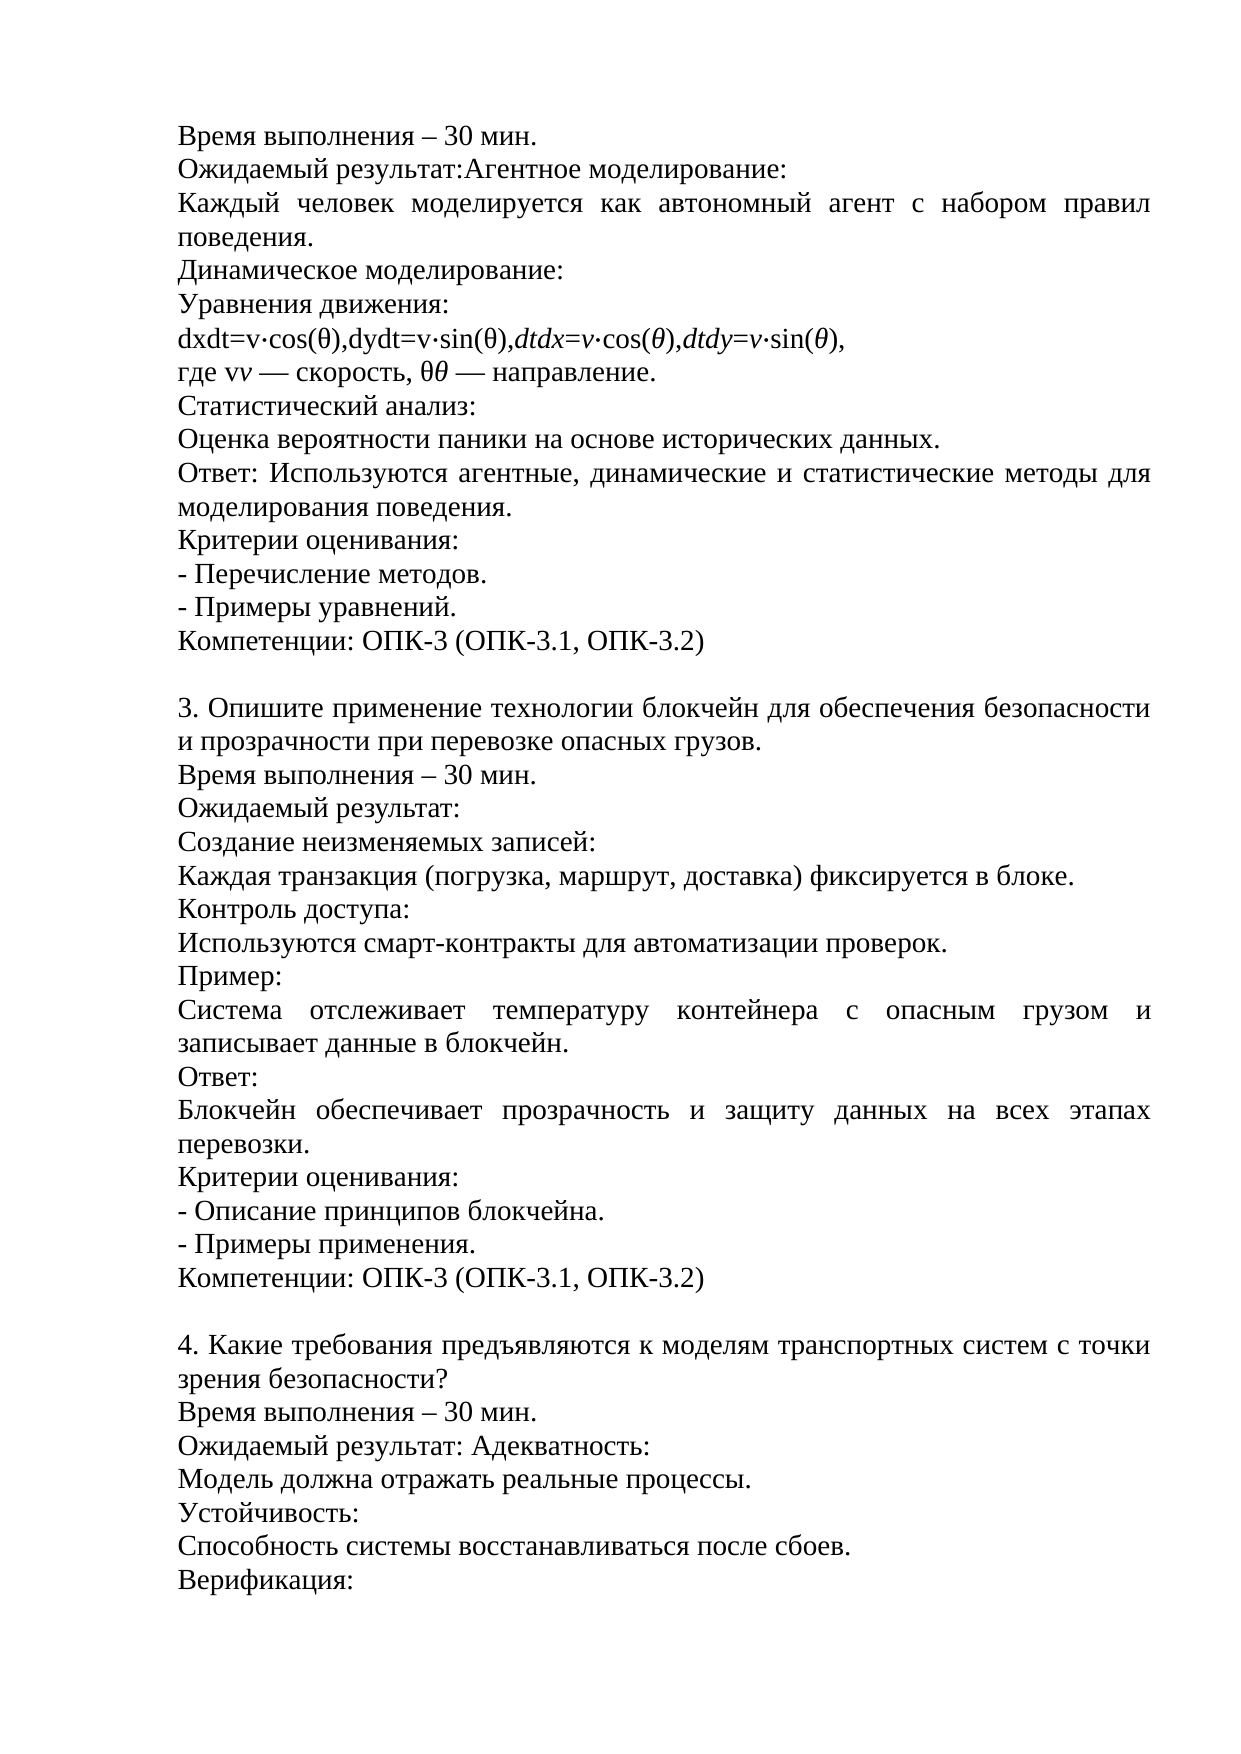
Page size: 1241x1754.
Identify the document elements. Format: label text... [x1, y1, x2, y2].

text 3. Опишите применение технологии блокчейн для обеспечения безопасности и прозрачности при перевозке опасных грузов. [177, 690, 1152, 757]
text - Описание принципов блокчейна. [177, 1193, 1152, 1227]
text - Перечисление методов. [177, 556, 1152, 589]
text Верификация: [177, 1562, 1152, 1596]
text Оценка вероятности паники на основе исторических данных. [177, 422, 1152, 455]
text Критерии оценивания: [177, 522, 1152, 556]
text Каждая транзакция (погрузка, маршрут, доставка) фиксируется в блоке. [177, 858, 1152, 891]
text Ожидаемый результат: [177, 791, 1152, 824]
text Время выполнения – 30 мин. [177, 757, 1152, 791]
text Динамическое моделирование: [177, 252, 1152, 286]
text Ответ: Используются агентные, динамические и статистические методы для моделирования поведения. [177, 455, 1152, 522]
text Способность системы восстанавливаться после сбоев. [177, 1528, 1152, 1562]
text Создание неизменяемых записей: [177, 824, 1152, 858]
text Ожидаемый результат:Агентное моделирование: [177, 152, 1152, 185]
text Статистический анализ: [177, 388, 1152, 422]
text Ответ: Блокчейн обеспечивает прозрачность и защиту данных на всех этапах перевозки. [177, 1059, 1152, 1159]
text Пример: [177, 958, 1152, 992]
text Критерии оценивания: [177, 1159, 1152, 1193]
text Устойчивость: [177, 1495, 1152, 1528]
text Система отслеживает температуру контейнера с опасным грузом и записывает данные в блокчейн. [177, 992, 1152, 1059]
text Компетенции: ОПК-3 (ОПК-3.1, ОПК-3.2) [177, 623, 1152, 656]
text Используются смарт-контракты для автоматизации проверок. [177, 925, 1152, 958]
text - Примеры применения. [177, 1227, 1152, 1260]
text dxdt=v⋅cos⁡(θ),dydt=v⋅sin⁡(θ),dtdx​=v⋅cos(θ),dtdy​=v⋅sin(θ), [177, 319, 1152, 354]
text 4. Какие требования предъявляются к моделям транспортных систем с точки зрения безопасности? [177, 1327, 1152, 1394]
text Ожидаемый результат: Адекватность: [177, 1428, 1152, 1461]
text Модель должна отражать реальные процессы. [177, 1461, 1152, 1495]
text Каждый человек моделируется как автономный агент с набором правил поведения. [177, 185, 1152, 252]
text Уравнения движения: [177, 286, 1152, 319]
text где vv — скорость, θθ — направление. [177, 354, 1152, 388]
text - Примеры уравнений. [177, 589, 1152, 623]
text Компетенции: ОПК-3 (ОПК-3.1, ОПК-3.2) [177, 1260, 1152, 1294]
text Время выполнения – 30 мин. [177, 118, 1152, 152]
text Время выполнения – 30 мин. [177, 1394, 1152, 1428]
text Контроль доступа: [177, 891, 1152, 925]
